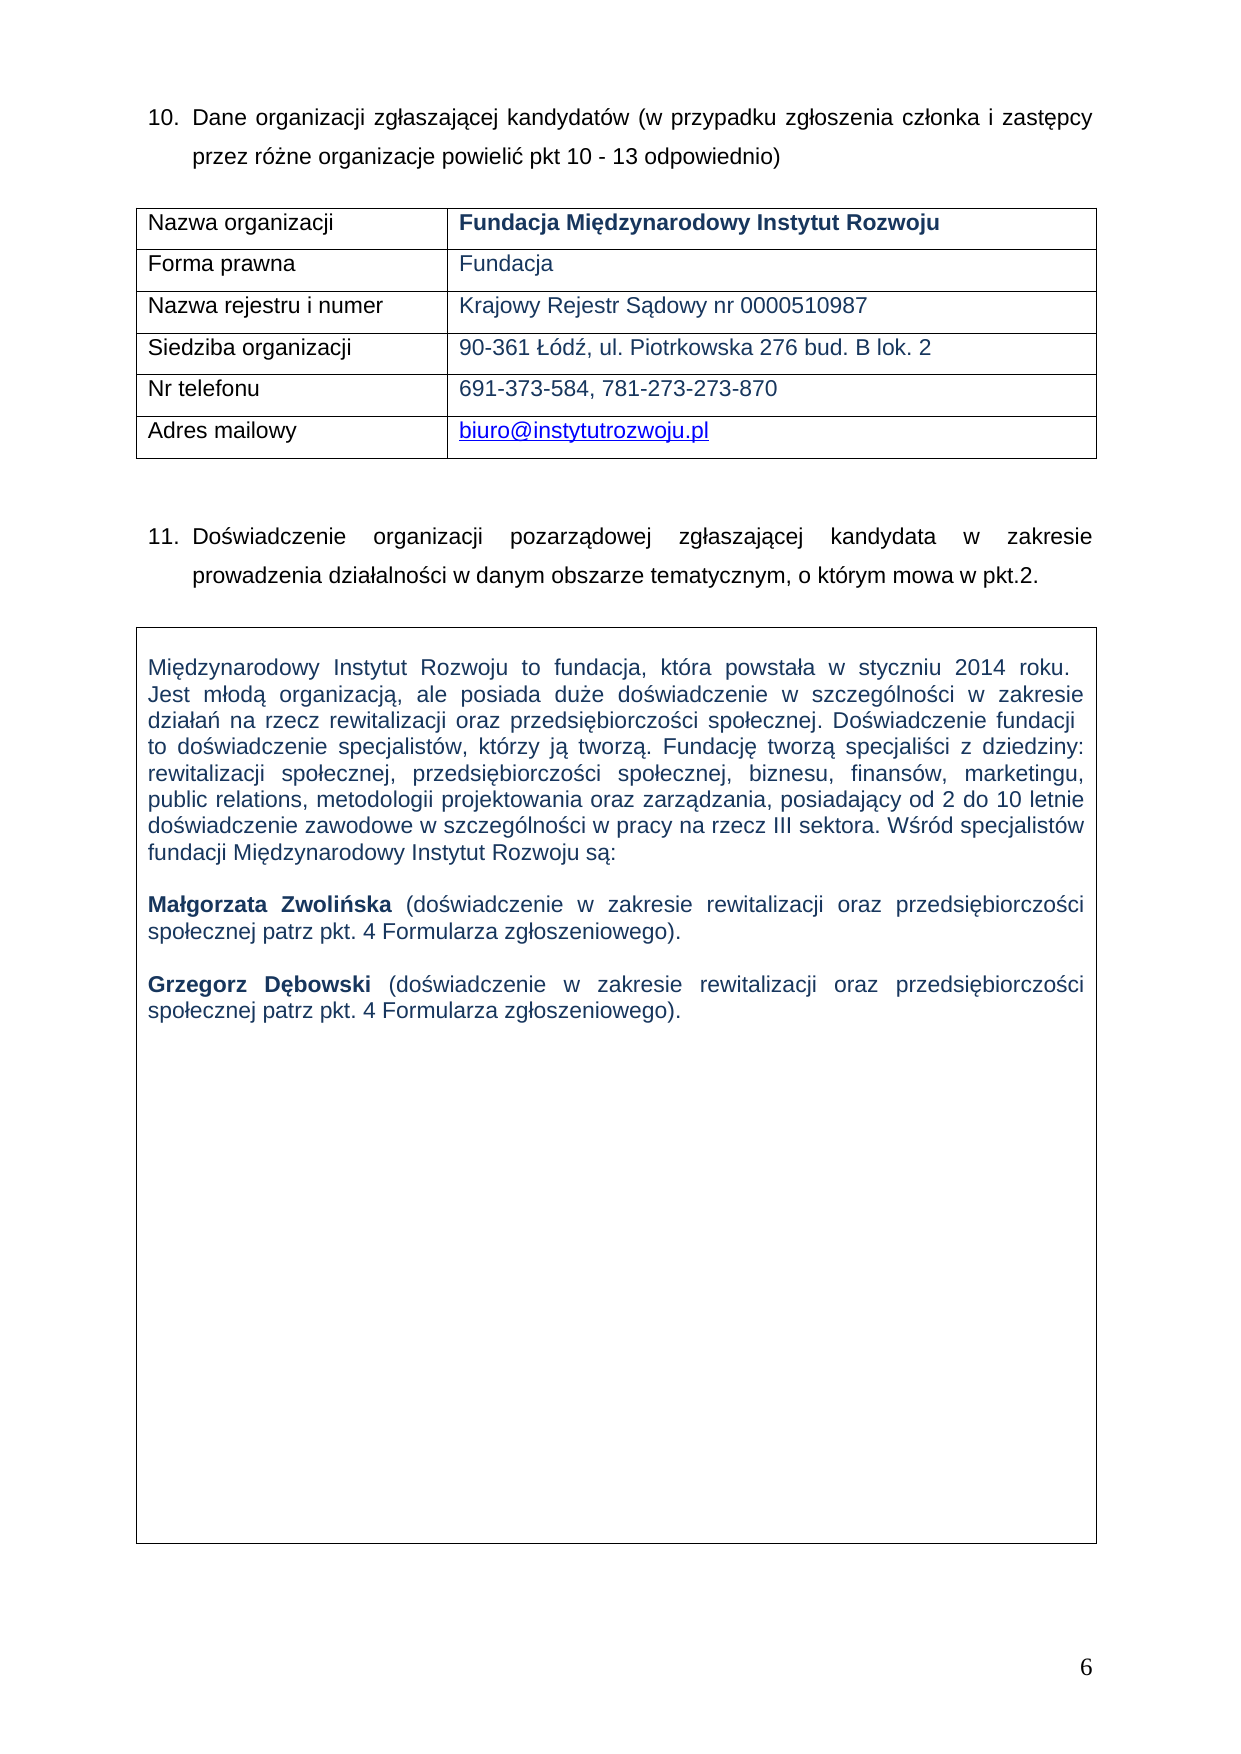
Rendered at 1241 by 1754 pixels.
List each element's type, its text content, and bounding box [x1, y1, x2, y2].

table_cell Adres mailowy [137, 417, 447, 457]
table_cell 691-373-584, 781-273-273-870 [448, 375, 1096, 416]
list Dane organizacji zgłaszającej kandydatów (w przypadku zgłoszenia członka i zastępcy przez różne organizacje powielić pkt 10 - 13 odpowiednio) [148, 103, 1093, 169]
table_cell Nr telefonu [137, 375, 447, 416]
table_cell 90-361 Łódź, ul. Piotrkowska 276 bud. B lok. 2 [448, 334, 1096, 374]
table_header Międzynarodowy Instytut Rozwoju to fundacja, która powstała w styczniu 2014 roku. Jest młodą organizacją, ale posiada duże doświadczenie w szczególności w zakresie działań na rzecz rewitalizacji oraz przedsiębiorczości społecznej. Doświadczenie fundacji to doświadczenie specjalistów, którzy ją tworzą. Fundację tworzą specjaliści z dziedziny: rewitalizacji społecznej, przedsiębiorczości społecznej, biznesu, finansów, marketingu, public relations, metodologii projektowania oraz zarządzania, posiadający od 2 do 10 letnie doświadczenie zawodowe w szczególności w pracy na rzecz III sektora. Wśród specjalistów fundacji Międzynarodowy Instytut Rozwoju są: Małgorzata Zwolińska (doświadczenie w zakresie rewitalizacji oraz przedsiębiorczości społecznej patrz pkt. 4 Formularza zgłoszeniowego). Grzegorz Dębowski (doświadczenie w zakresie rewitalizacji oraz przedsiębiorczości społecznej patrz pkt. 4 Formularza zgłoszeniowego). [137, 628, 1096, 1543]
table_cell Krajowy Rejestr Sądowy nr 0000510987 [448, 292, 1096, 332]
table_header Nazwa organizacji [137, 209, 447, 249]
table_cell Fundacja [448, 250, 1096, 291]
table_cell Siedziba organizacji [137, 334, 447, 374]
table_header Fundacja Międzynarodowy Instytut Rozwoju [448, 209, 1096, 249]
table_cell Forma prawna [137, 250, 447, 291]
list Doświadczenie organizacji pozarządowej zgłaszającej kandydata w zakresie prowadzenia działalności w danym obszarze tematycznym, o którym mowa w pkt.2. [148, 523, 1093, 589]
table_cell biuro@instytutrozwoju.pl [448, 417, 1096, 457]
table_cell Nazwa rejestru i numer [137, 292, 447, 332]
